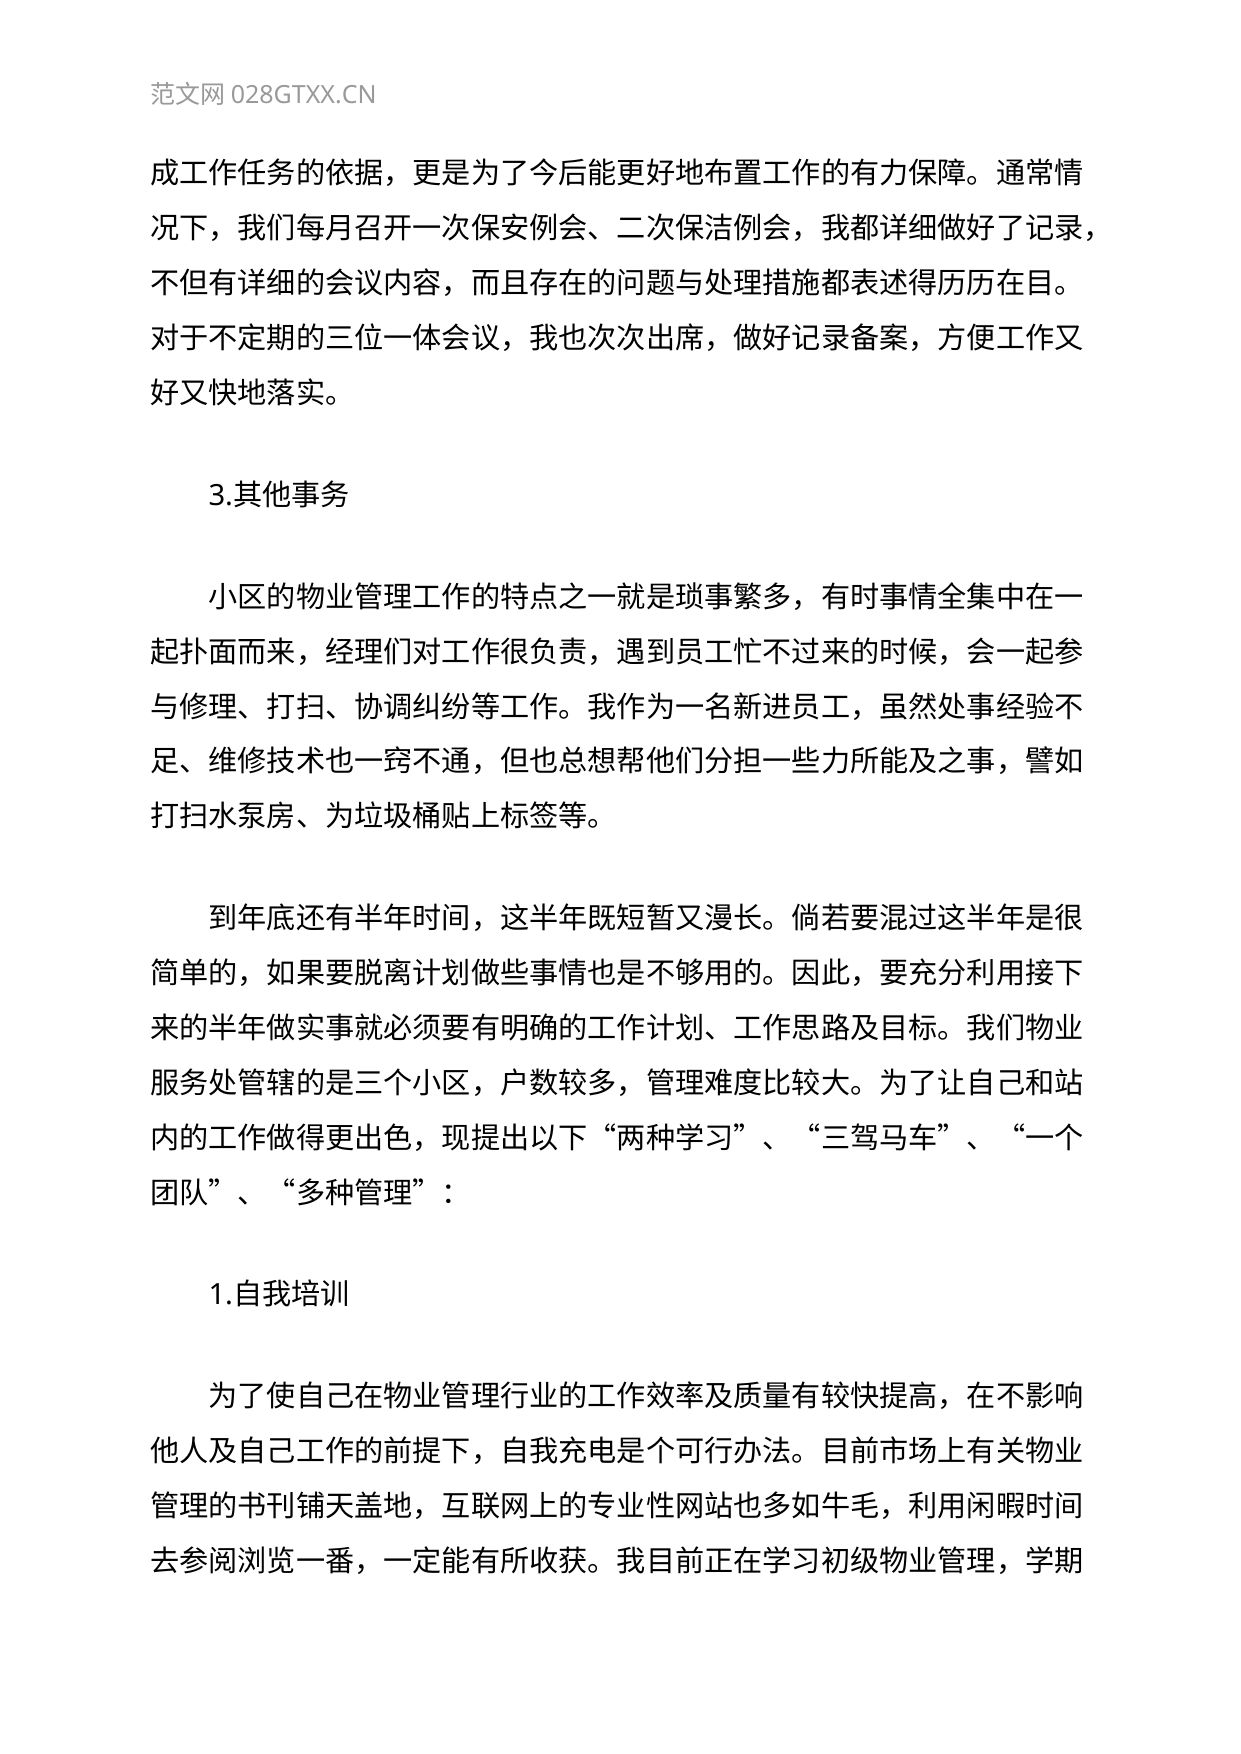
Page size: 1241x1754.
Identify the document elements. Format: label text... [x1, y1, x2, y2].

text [150, 150, 1090, 412]
text 1.自我培训 [150, 1271, 1090, 1313]
text 小区的物业管理工作的特点之一就是琐事繁多，有时事情全集中在一起扑面而来，经理们对工作很负责，遇到员工忙不过来的时候，会一起参与修理、打扫、协调纠纷等工作。我作为一名新进员工，虽然处事经验不足、维修技术也一窍不通，但也总想帮他们分担一些力所能及之事，譬如打扫水泵房、为垃圾桶贴上标签等。 [150, 573, 1090, 835]
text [150, 1373, 1090, 1580]
text 到年底还有半年时间，这半年既短暂又漫长。倘若要混过这半年是很简单的，如果要脱离计划做些事情也是不够用的。因此，要充分利用接下来的半年做实事就必须要有明确的工作计划、工作思路及目标。我们物业服务处管辖的是三个小区，户数较多，管理难度比较大。为了让自己和站内的工作做得更出色，现提出以下“两种学习”、“三驾马车”、“一个团队”、“多种管理”： [150, 895, 1090, 1211]
text 3.其他事务 [150, 471, 1090, 514]
